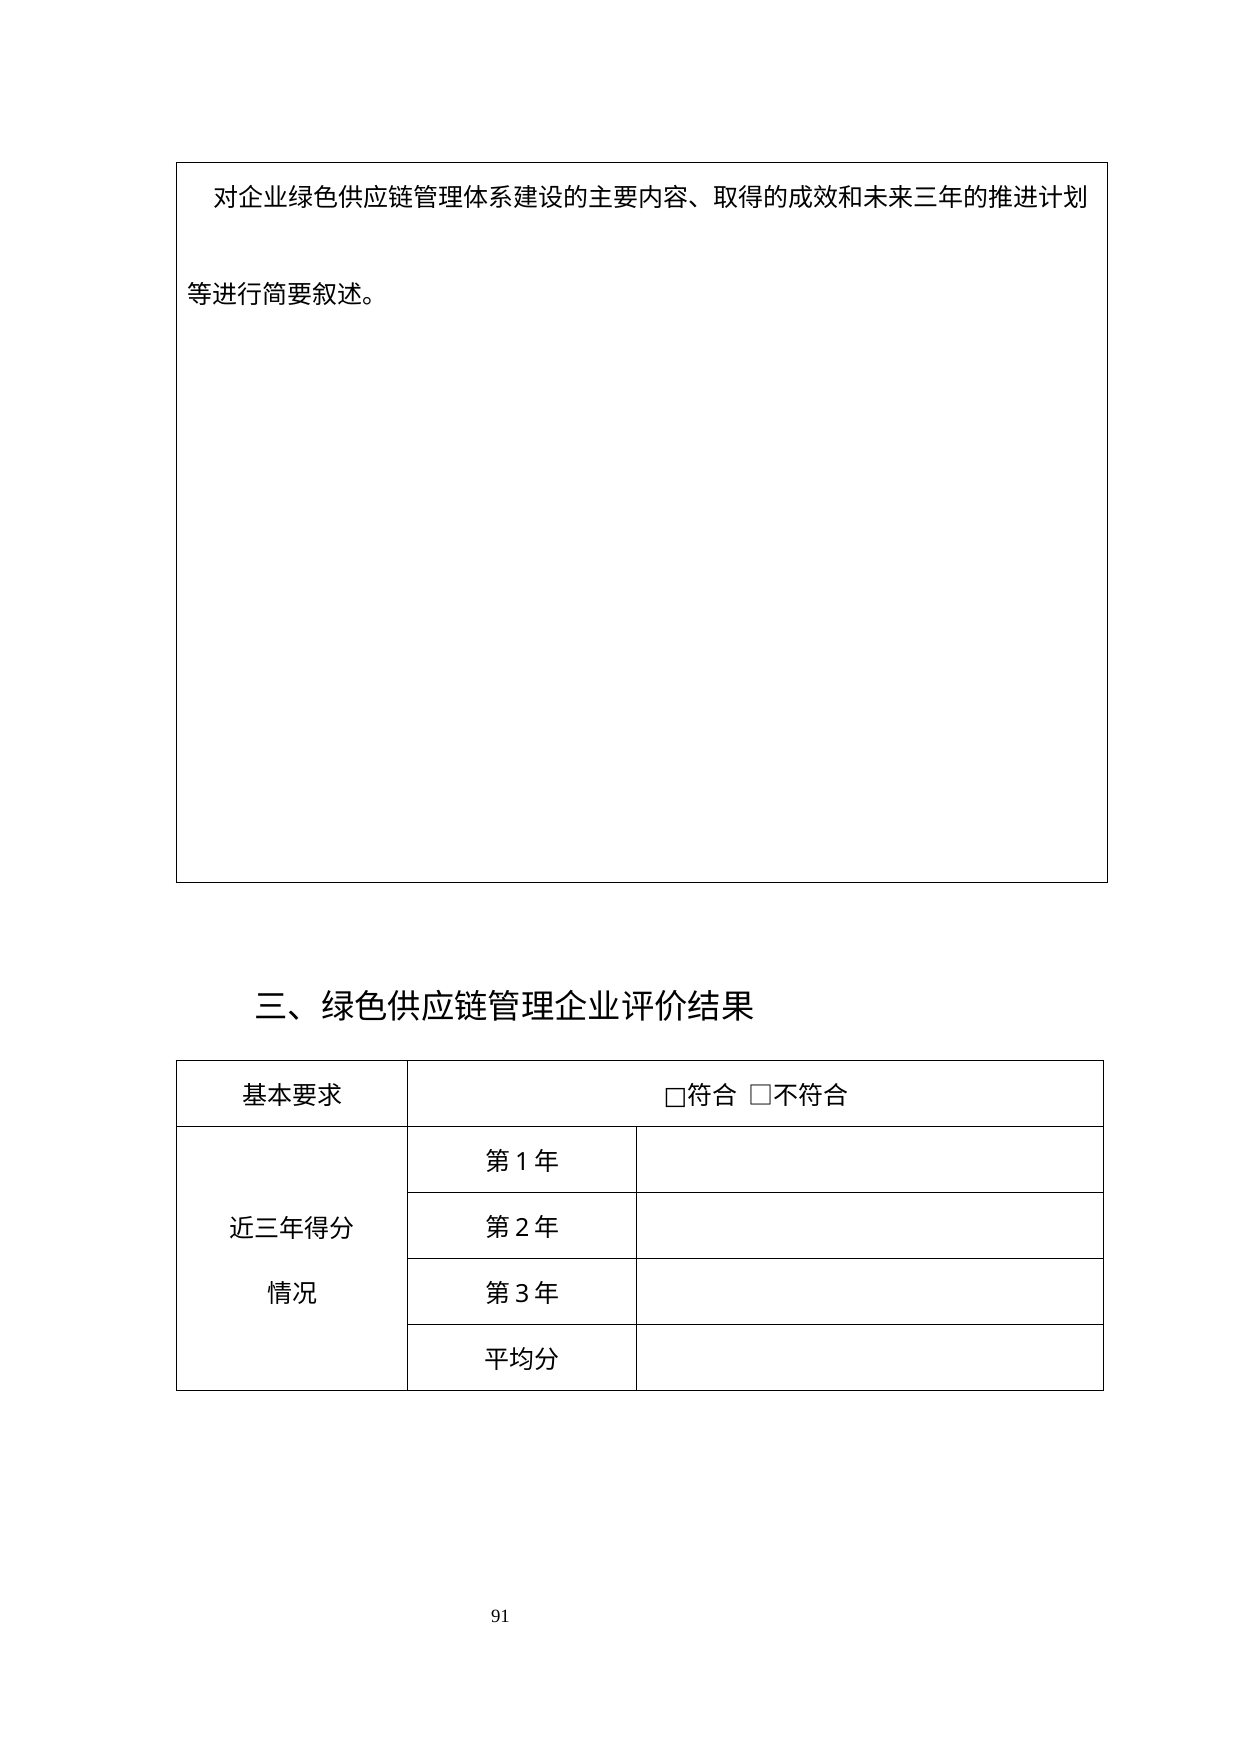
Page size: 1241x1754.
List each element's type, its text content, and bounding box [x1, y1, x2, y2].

table_cell 第1年 [408, 1127, 636, 1192]
table_cell [637, 1127, 1103, 1192]
table_cell 第2年 [408, 1193, 636, 1258]
table_header 基本要求 [177, 1061, 407, 1126]
text 三、绿色供应链管理企业评价结果 [187, 971, 1053, 1036]
table_header 对企业绿色供应链管理体系建设的主要内容、取得的成效和未来三年的推进计划等进行简要叙述。 [177, 163, 1107, 882]
table_cell 第3年 [408, 1259, 636, 1324]
table_header □符合 □不符合 [408, 1061, 1103, 1126]
table_cell [637, 1325, 1103, 1390]
table_cell 近三年得分 情况 [177, 1127, 407, 1390]
table_cell 平均分 [408, 1325, 636, 1390]
table_cell [637, 1193, 1103, 1258]
table_cell [637, 1259, 1103, 1324]
